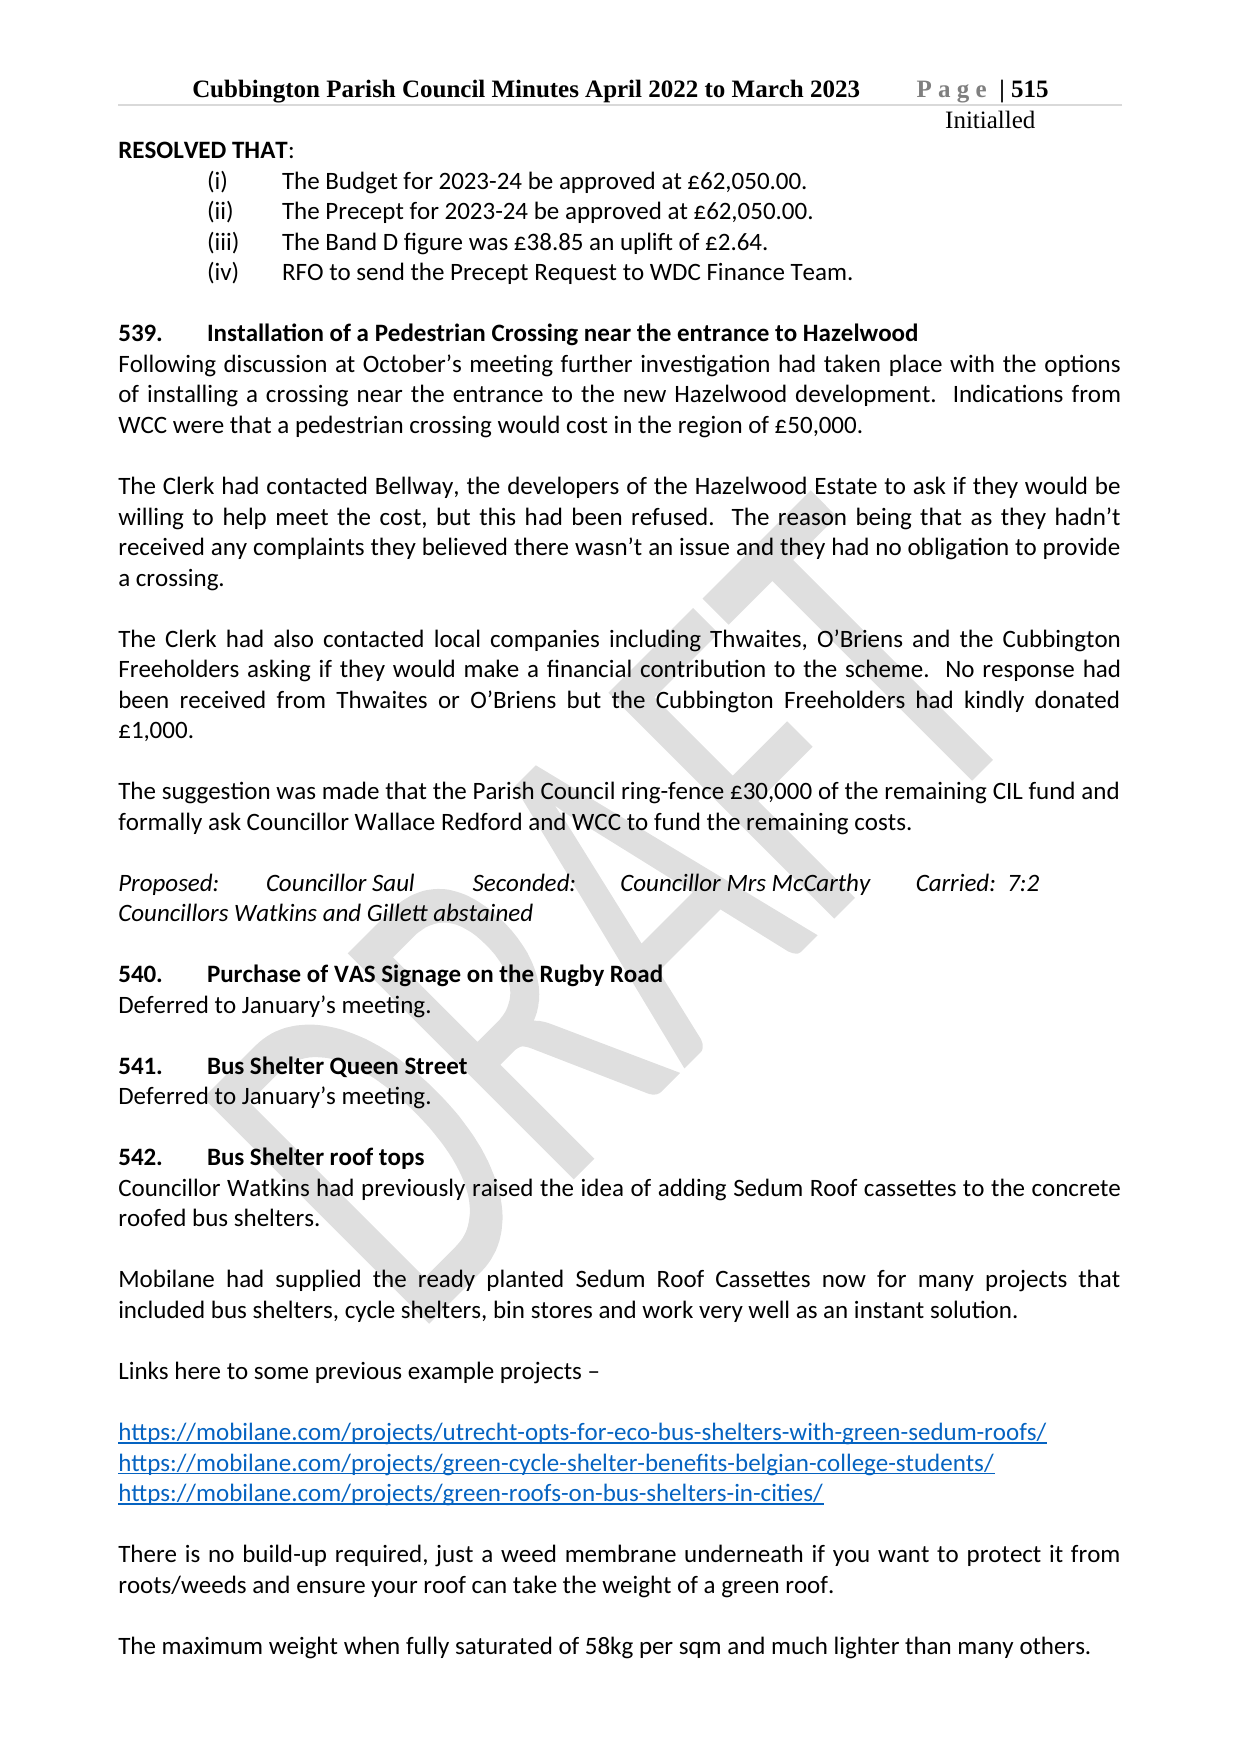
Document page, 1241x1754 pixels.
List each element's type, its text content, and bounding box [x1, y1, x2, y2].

list Installation of a Pedestrian Crossing near the entrance to Hazelwood [118, 317, 1171, 348]
text Mobilane had supplied the ready planted Sedum Roof Cassettes now for many projects that included bus shelters, cycle shelters, bin stores and work very well as an instant solution. [118, 1264, 1122, 1325]
text Links here to some previous example projects – [118, 1355, 1122, 1386]
text Councillor Watkins had previously raised the idea of adding Sedum Roof cassettes to the concrete roofed bus shelters. [118, 1172, 1122, 1233]
text Proposed: Councillor Saul Seconded: Councillor Mrs McCarthy Carried: 7:2 [118, 867, 1122, 897]
text 542. Bus Shelter roof tops [118, 1142, 1122, 1172]
list RFO to send the Precept Request to WDC Finance Team. [207, 256, 1122, 287]
text The suggestion was made that the Parish Council ring-fence £30,000 of the remaining CIL fund and formally ask Councillor Wallace Redford and WCC to fund the remaining costs. [118, 775, 1122, 836]
text 541. Bus Shelter Queen Street [118, 1050, 1122, 1081]
text https://mobilane.com/projects/green-cycle-shelter-benefits-belgian-college-students/ [118, 1447, 1122, 1477]
text The maximum weight when fully saturated of 58kg per sqm and much lighter than many others. [118, 1630, 1122, 1660]
text Deferred to January’s meeting. [118, 1081, 1122, 1111]
list Purchase of VAS Signage on the Rugby Road [118, 958, 1171, 989]
text The Clerk had also contacted local companies including Thwaites, O’Briens and the Cubbington Freeholders asking if they would make a financial contribution to the scheme. No response had been received from Thwaites or O’Briens but the Cubbington Freeholders had kindly donated £1,000. [118, 623, 1122, 745]
text Following discussion at October’s meeting further investigation had taken place with the options of installing a crossing near the entrance to the new Hazelwood development. Indications from WCC were that a pedestrian crossing would cost in the region of £50,000. [118, 348, 1122, 439]
text The Clerk had contacted Bellway, the developers of the Hazelwood Estate to ask if they would be willing to help meet the cost, but this had been refused. The reason being that as they hadn’t received any complaints they believed there wasn’t an issue and they had no obligation to provide a crossing. [118, 470, 1122, 592]
text Deferred to January’s meeting. [118, 989, 1122, 1019]
list The Budget for 2023-24 be approved at £62,050.00. [207, 165, 1122, 195]
list The Precept for 2023-24 be approved at £62,050.00. [207, 195, 1122, 226]
text Councillors Watkins and Gillett abstained [118, 897, 1122, 928]
text There is no build-up required, just a weed membrane underneath if you want to protect it from roots/weeds and ensure your roof can take the weight of a green roof. [118, 1538, 1122, 1599]
text https://mobilane.com/projects/utrecht-opts-for-eco-bus-shelters-with-green-sedum-roofs/ [118, 1416, 1122, 1447]
text RESOLVED THAT: [118, 134, 1122, 165]
text https://mobilane.com/projects/green-roofs-on-bus-shelters-in-cities/ [118, 1477, 1122, 1508]
list The Band D figure was £38.85 an uplift of £2.64. [207, 226, 1122, 256]
